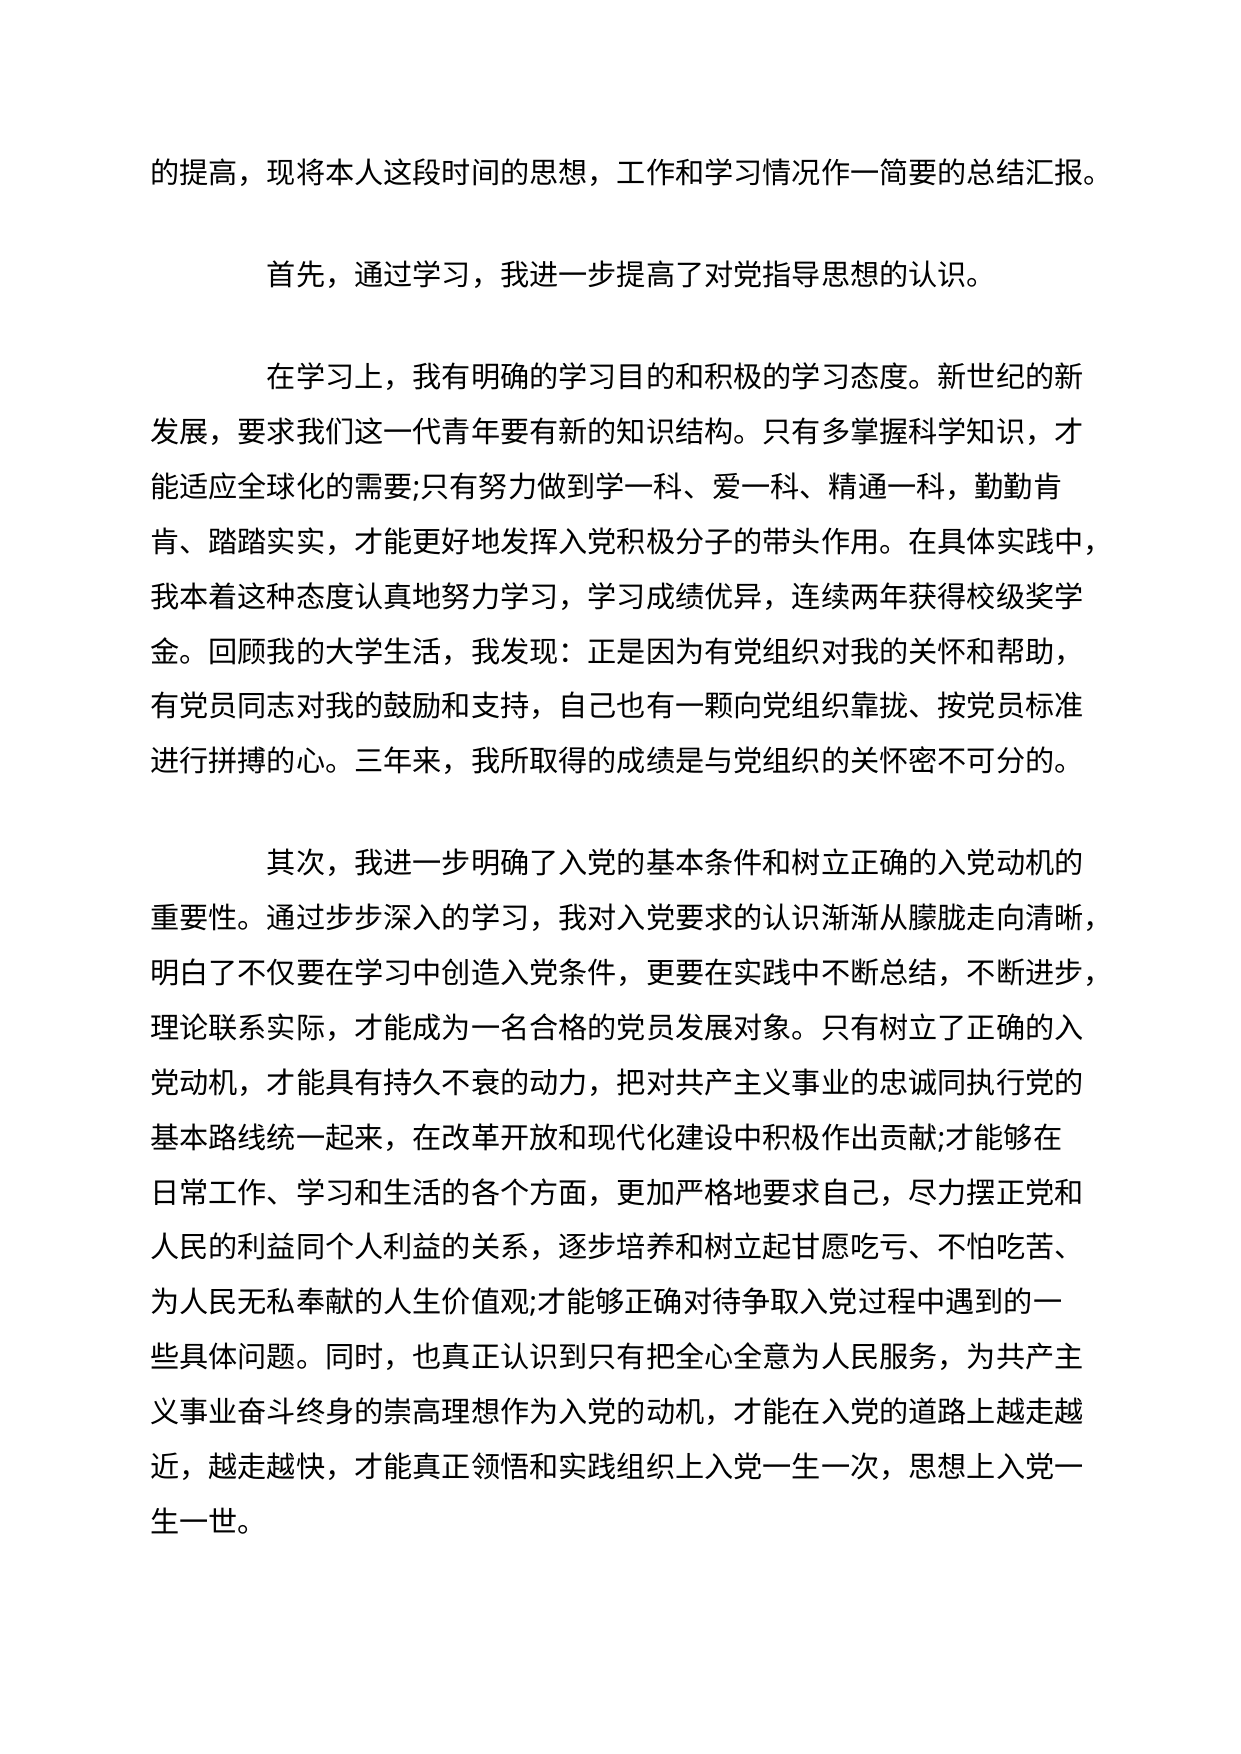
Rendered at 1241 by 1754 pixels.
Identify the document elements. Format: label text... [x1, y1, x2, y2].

text 其次，我进一步明确了入党的基本条件和树立正确的入党动机的重要性。通过步步深入的学习，我对入党要求的认识渐渐从朦胧走向清晰，明白了不仅要在学习中创造入党条件，更要在实践中不断总结，不断进步，理论联系实际，才能成为一名合格的党员发展对象。只有树立了正确的入党动机，才能具有持久不衰的动力，把对共产主义事业的忠诚同执行党的基本路线统一起来，在改革开放和现代化建设中积极作出贡献;才能够在日常工作、学习和生活的各个方面，更加严格地要求自己，尽力摆正党和人民的利益同个人利益的关系，逐步培养和树立起甘愿吃亏、不怕吃苦、为人民无私奉献的人生价值观;才能够正确对待争取入党过程中遇到的一些具体问题。同时，也真正认识到只有把全心全意为人民服务，为共产主义事业奋斗终身的崇高理想作为入党的动机，才能在入党的道路上越走越近，越走越快，才能真正领悟和实践组织上入党一生一次，思想上入党一生一世。 [150, 840, 1090, 1541]
text 在学习上，我有明确的学习目的和积极的学习态度。新世纪的新发展，要求我们这一代青年要有新的知识结构。只有多掌握科学知识，才能适应全球化的需要;只有努力做到学一科、爱一科、精通一科，勤勤肯肯、踏踏实实，才能更好地发挥入党积极分子的带头作用。在具体实践中，我本着这种态度认真地努力学习，学习成绩优异，连续两年获得校级奖学金。回顾我的大学生活，我发现：正是因为有党组织对我的关怀和帮助，有党员同志对我的鼓励和支持，自己也有一颗向党组织靠拢、按党员标准进行拼搏的心。三年来，我所取得的成绩是与党组织的关怀密不可分的。 [150, 353, 1090, 780]
text 首先，通过学习，我进一步提高了对党指导思想的认识。 [150, 252, 1090, 294]
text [150, 150, 1090, 192]
